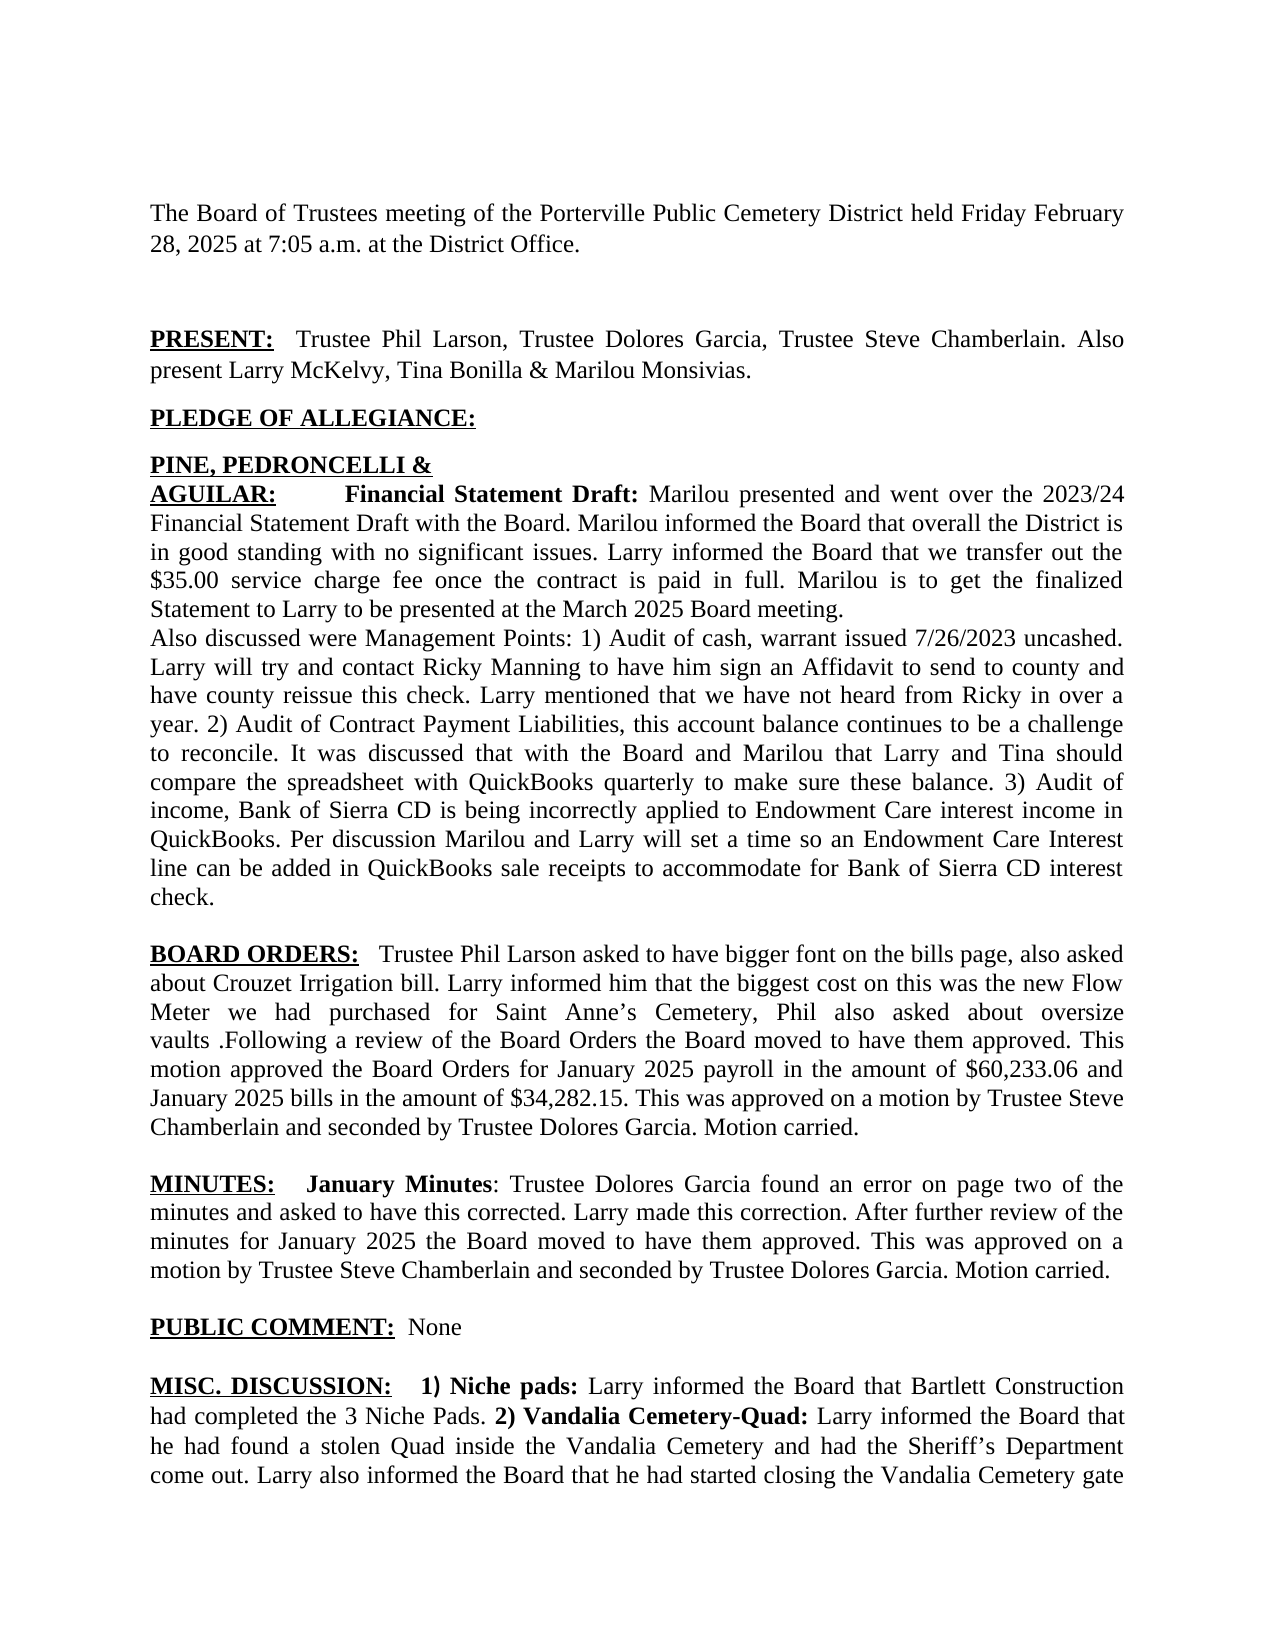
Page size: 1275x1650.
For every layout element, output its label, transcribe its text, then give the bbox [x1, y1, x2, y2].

text PUBLIC COMMENT: None [150, 1312, 1125, 1341]
text Also discussed were Management Points: 1) Audit of cash, warrant issued 7/26/2023 uncashed. Larry will try and contact Ricky Manning to have him sign an Affidavit to send to county and have county reissue this check. Larry mentioned that we have not heard from Ricky in over a year. 2) Audit of Contract Payment Liabilities, this account balance continues to be a challenge to reconcile. It was discussed that with the Board and Marilou that Larry and Tina should compare the spreadsheet with QuickBooks quarterly to make sure these balance. 3) Audit of income, Bank of Sierra CD is being incorrectly applied to Endowment Care interest income in QuickBooks. Per discussion Marilou and Larry will set a time so an Endowment Care Interest line can be added in QuickBooks sale receipts to accommodate for Bank of Sierra CD interest check. [150, 623, 1125, 911]
text The Board of Trustees meeting of the Porterville Public Cemetery District held Friday February 28, 2025 at 7:05 a.m. at the District Office. [150, 198, 1125, 257]
text AGUILAR: Financial Statement Draft: Marilou presented and went over the 2023/24 Financial Statement Draft with the Board. Marilou informed the Board that overall the District is in good standing with no significant issues. Larry informed the Board that we transfer out the $35.00 service charge fee once the contract is paid in full. Marilou is to get the finalized Statement to Larry to be presented at the March 2025 Board meeting. [150, 479, 1125, 623]
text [150, 1370, 1125, 1488]
text PRESENT: Trustee Phil Larson, Trustee Dolores Garcia, Trustee Steve Chamberlain. Also present Larry McKelvy, Tina Bonilla & Marilou Monsivias. [150, 324, 1125, 384]
text BOARD ORDERS: Trustee Phil Larson asked to have bigger font on the bills page, also asked about Crouzet Irrigation bill. Larry informed him that the biggest cost on this was the new Flow Meter we had purchased for Saint Anne’s Cemetery, Phil also asked about oversize vaults .Following a review of the Board Orders the Board moved to have them approved. This motion approved the Board Orders for January 2025 payroll in the amount of $60,233.06 and January 2025 bills in the amount of $34,282.15. This was approved on a motion by Trustee Steve Chamberlain and seconded by Trustee Dolores Garcia. Motion carried. [150, 939, 1125, 1141]
text MINUTES: January Minutes: Trustee Dolores Garcia found an error on page two of the minutes and asked to have this corrected. Larry made this correction. After further review of the minutes for January 2025 the Board moved to have them approved. This was approved on a motion by Trustee Steve Chamberlain and seconded by Trustee Dolores Garcia. Motion carried. [150, 1169, 1125, 1284]
text PINE, PEDRONCELLI & [150, 451, 1125, 479]
text PLEDGE OF ALLEGIANCE: [150, 403, 1125, 432]
